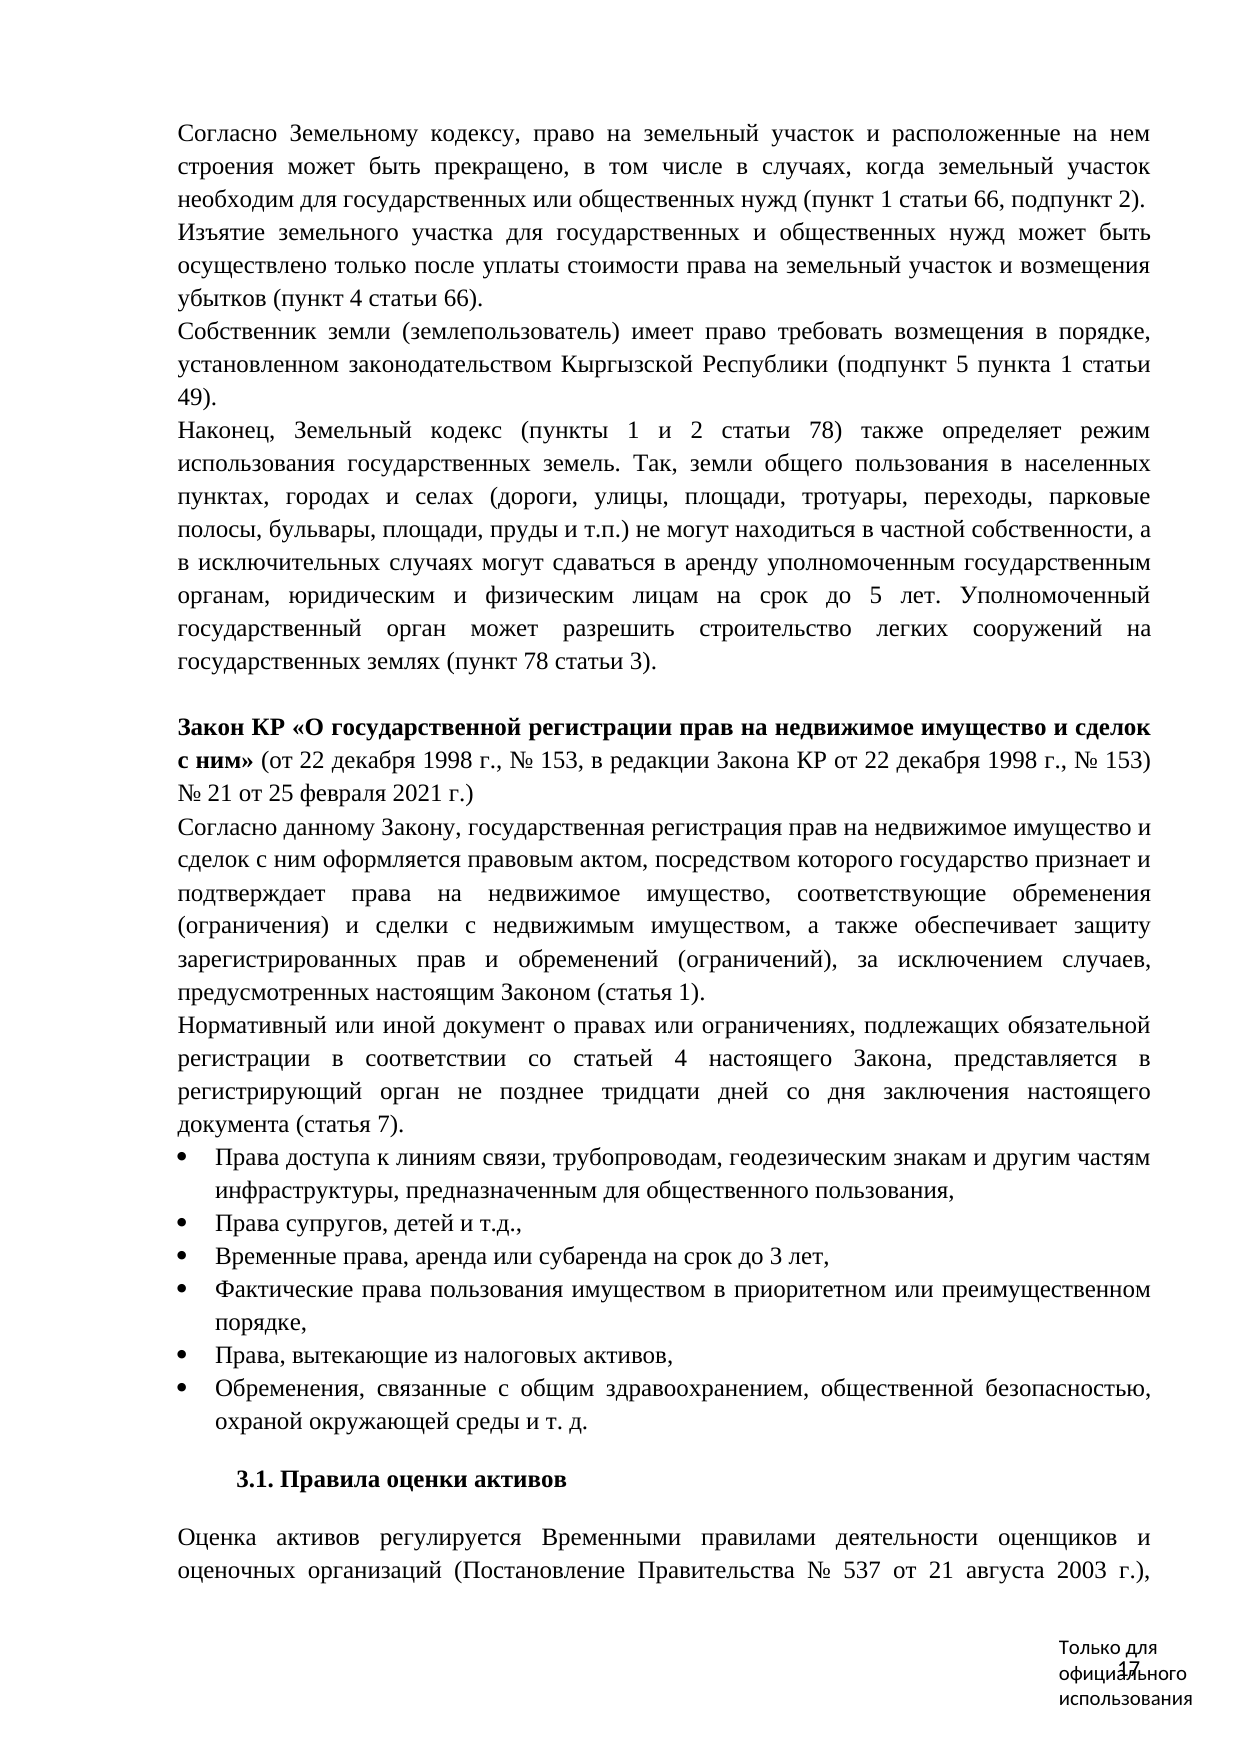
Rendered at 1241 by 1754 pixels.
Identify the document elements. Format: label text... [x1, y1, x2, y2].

text Согласно данному Закону, государственная регистрация прав на недвижимое имущество и сделок с ним оформляется правовым актом, посредством которого государство признает и подтверждает права на недвижимое имущество, соответствующие обременения (ограничения) и сделки с недвижимым имуществом, а также обеспечивает защиту зарегистрированных прав и обременений (ограничений), за исключением случаев, предусмотренных настоящим Законом (статья 1). [177, 812, 1152, 1005]
list Права супругов, детей и т.д., [177, 1208, 1152, 1237]
text Закон КР «О государственной регистрации прав на недвижимое имущество и сделок с ним» (от 22 декабря 1998 г., № 153, в редакции Закона КР от 22 декабря 1998 г., № 153) № 21 от 25 февраля 2021 г.) [177, 712, 1152, 807]
list Права доступа к линиям связи, трубопроводам, геодезическим знакам и другим частям инфраструктуры, предназначенным для общественного пользования, [177, 1142, 1152, 1203]
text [177, 1522, 1152, 1584]
text Нормативный или иной документ о правах или ограничениях, подлежащих обязательной регистрации в соответствии со статьей 4 настоящего Закона, представляется в регистрирующий орган не позднее тридцати дней со дня заключения настоящего документа (статья 7). [177, 1010, 1152, 1137]
list Фактические права пользования имуществом в приоритетном или преимущественном порядке, [177, 1274, 1152, 1336]
text Изъятие земельного участка для государственных и общественных нужд может быть осуществлено только после уплаты стоимости права на земельный участок и возмещения убытков (пункт 4 статьи 66). [177, 217, 1152, 312]
text Наконец, Земельный кодекс (пункты 1 и 2 статьи 78) также определяет режим использования государственных земель. Так, земли общего пользования в населенных пунктах, городах и селах (дороги, улицы, площади, тротуары, переходы, парковые полосы, бульвары, площади, пруды и т.п.) не могут находиться в частной собственности, а в исключительных случаях могут сдаваться в аренду уполномоченным государственным органам, юридическим и физическим лицам на срок до 5 лет. Уполномоченный государственный орган может разрешить строительство легких сооружений на государственных землях (пункт 78 статьи 3). [177, 415, 1152, 675]
list Временные права, аренда или субаренда на срок до 3 лет, [177, 1241, 1152, 1269]
subtitle 3.1. Правила оценки активов [236, 1464, 1152, 1493]
text Согласно Земельному кодексу, право на земельный участок и расположенные на нем строения может быть прекращено, в том числе в случаях, когда земельный участок необходим для государственных или общественных нужд (пункт 1 статьи 66, подпункт 2). [177, 118, 1152, 213]
list Права, вытекающие из налоговых активов, [177, 1340, 1152, 1369]
list Обременения, связанные с общим здравоохранением, общественной безопасностью, охраной окружающей среды и т. д. [177, 1373, 1152, 1435]
text Собственник земли (землепользователь) имеет право требовать возмещения в порядке, установленном законодательством Кыргызской Республики (подпункт 5 пункта 1 статьи 49). [177, 316, 1152, 411]
